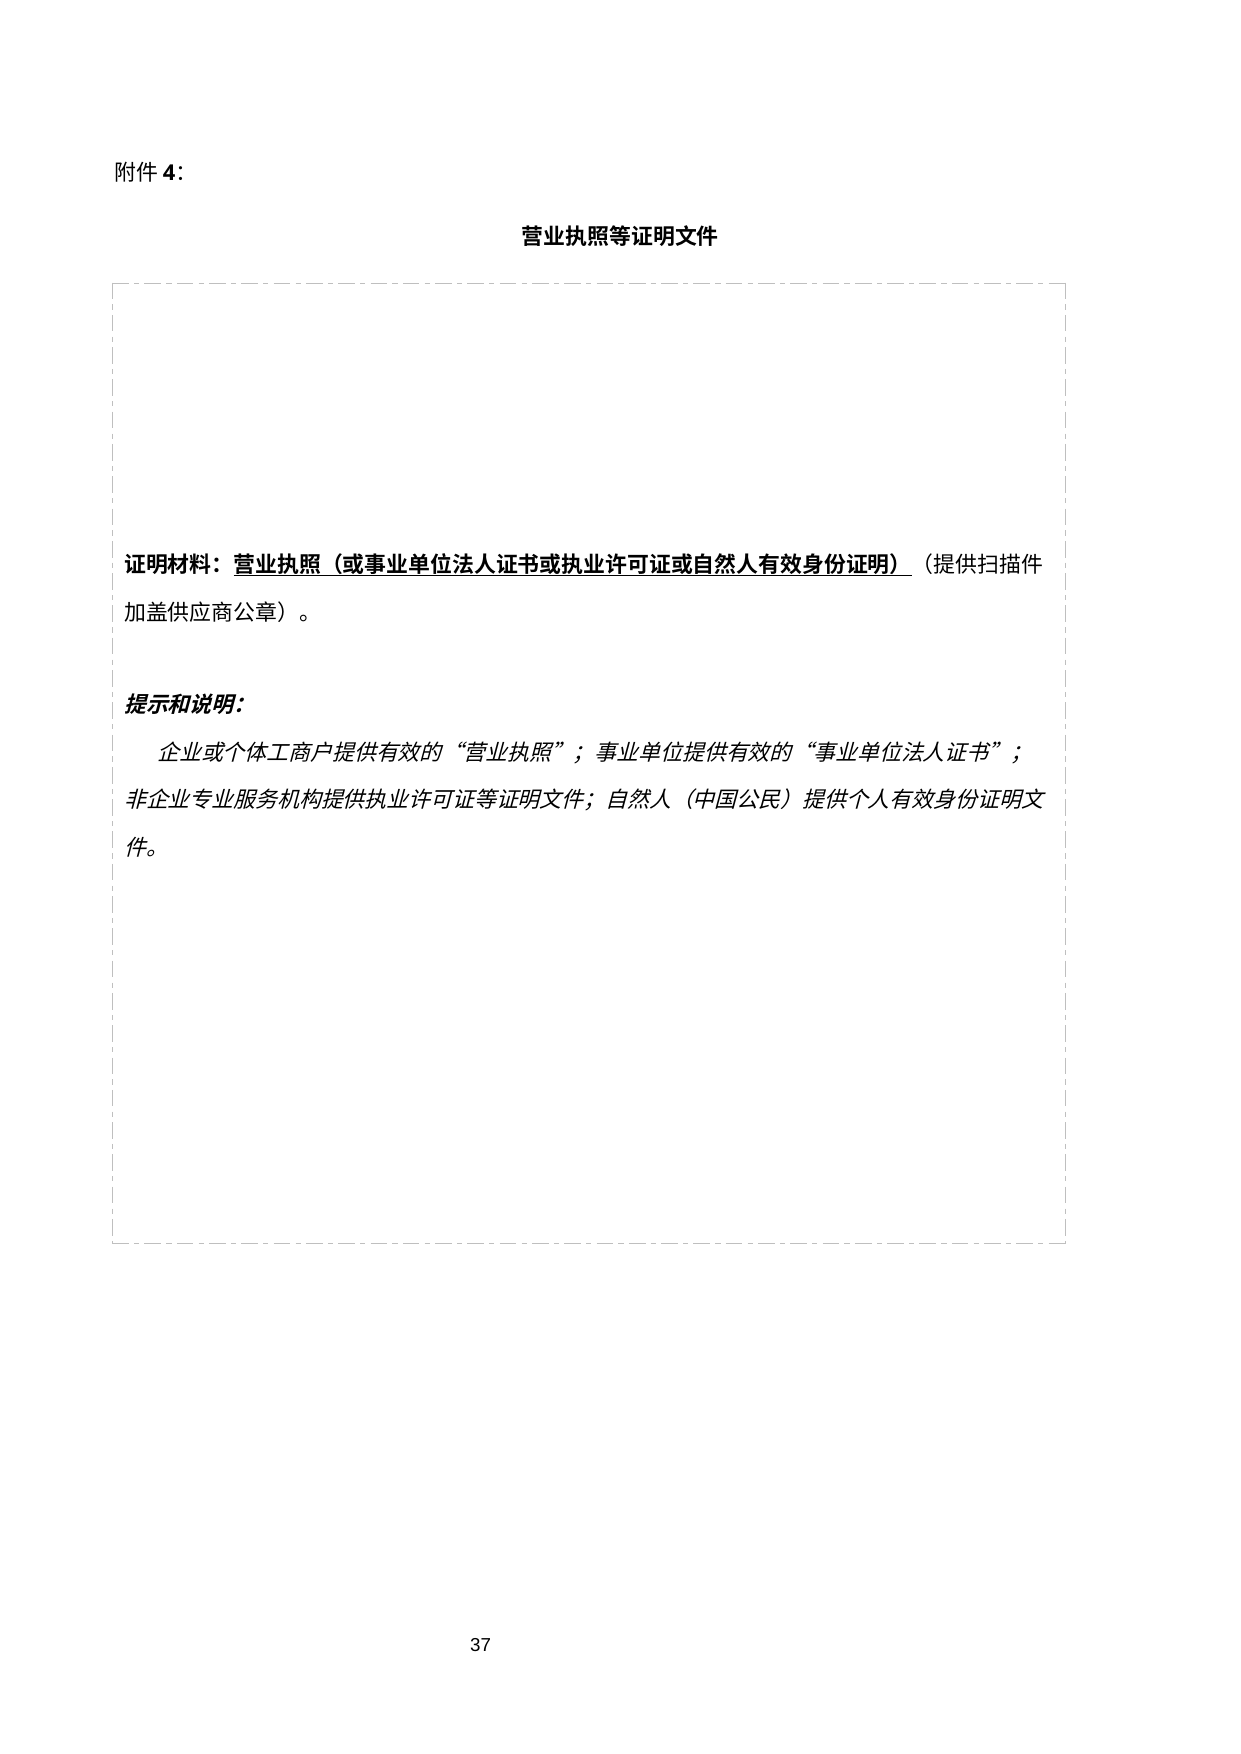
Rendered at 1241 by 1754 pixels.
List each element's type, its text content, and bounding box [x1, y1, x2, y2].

text 营业执照等证明文件 [112, 219, 1128, 251]
text 附件 4： [114, 157, 1128, 186]
table_header 证明材料：营业执照（或事业单位法人证书或执业许可证或自然人有效身份证明）（提供扫描件加盖供应商公章）。 提示和说明： 企业或个体工商户提供有效的“营业执照”；事业单位提供有效的“事业单位法人证书”；非企业专业服务机构提供执业许可证等证明文件；自然人（中国公民）提供个人有效身份证明文件。 [113, 283, 1065, 1243]
